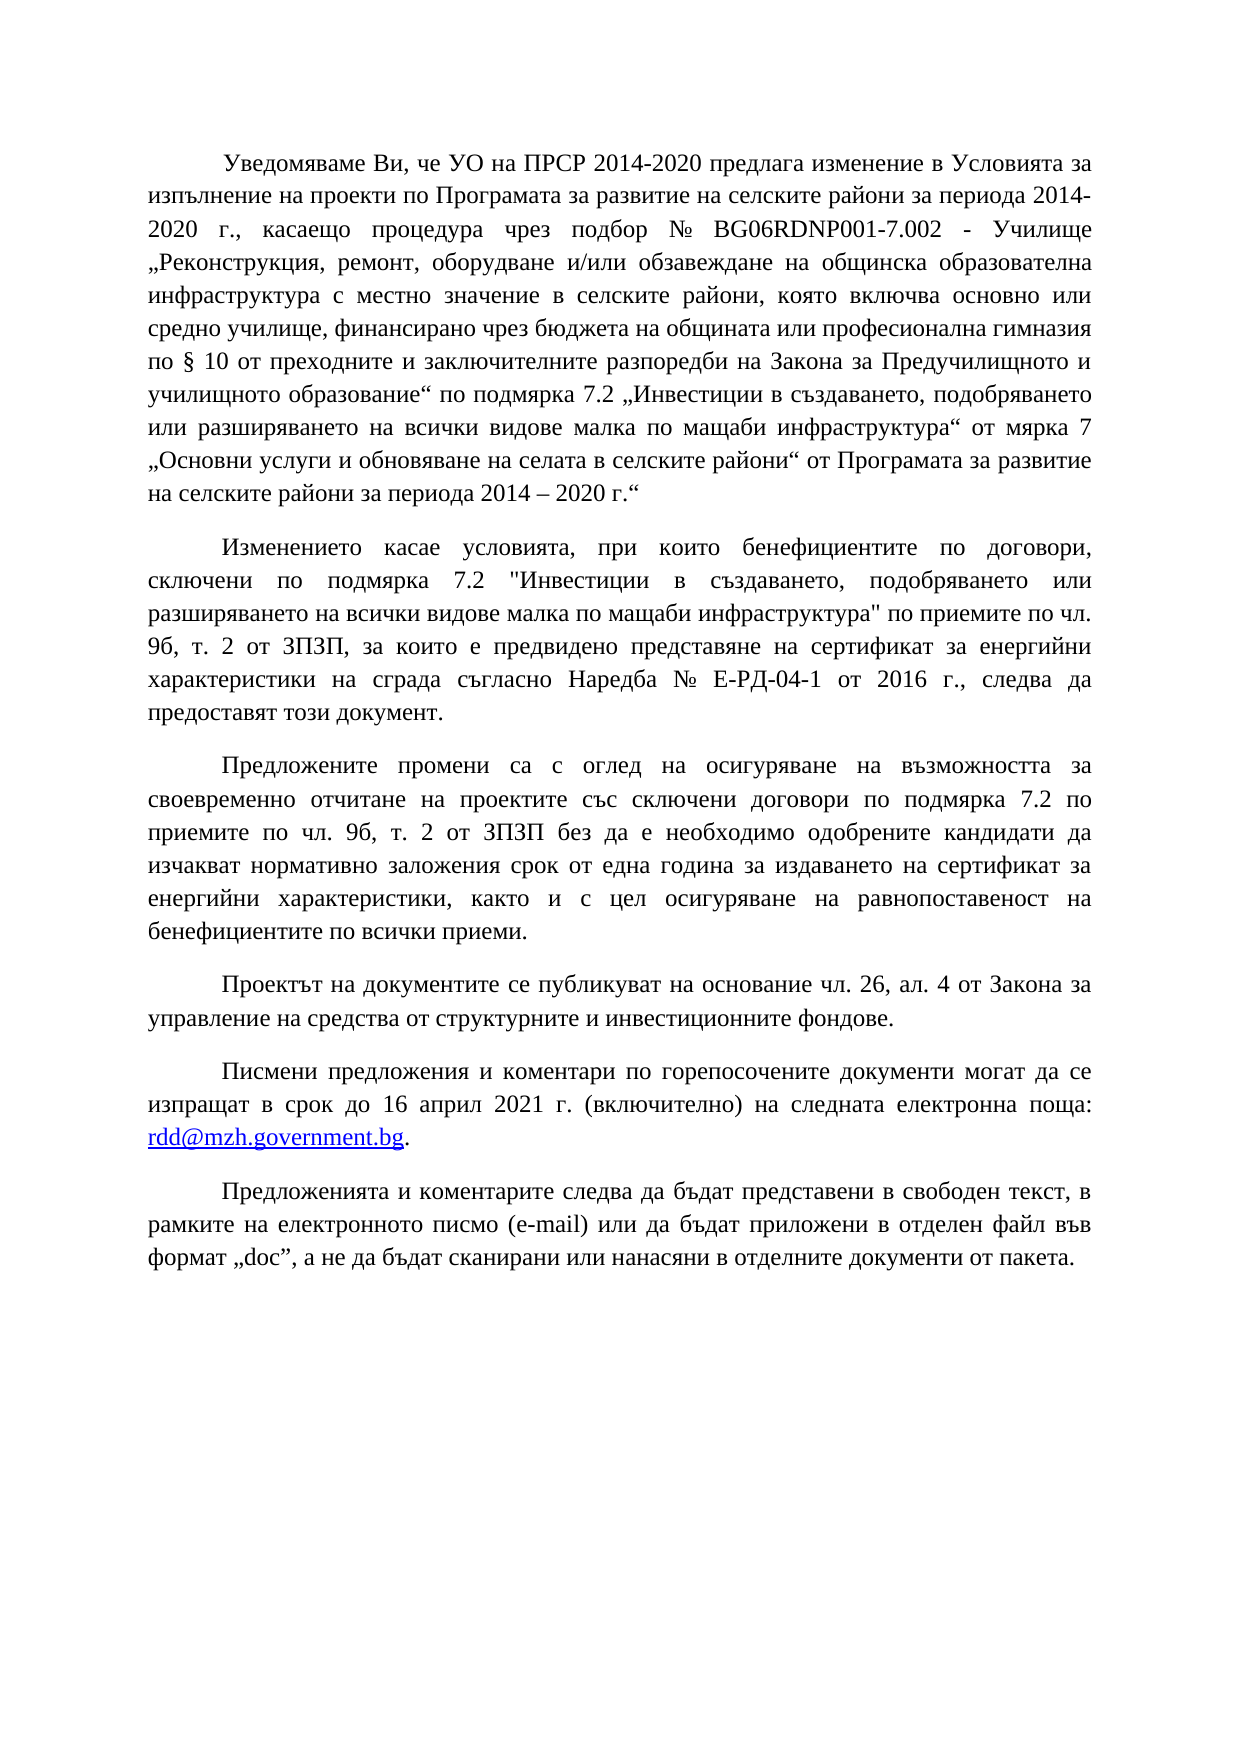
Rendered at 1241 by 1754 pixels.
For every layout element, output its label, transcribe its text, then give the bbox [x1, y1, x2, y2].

text Предложенията и коментарите следва да бъдат представени в свободен текст, в рамките на електронното писмо (e-mail) или да бъдат приложени в отделен файл във формат „doc”, а не да бъдат сканирани или нанасяни в отделните документи от пакета. [148, 1176, 1093, 1271]
text Проектът на документите се публикуват на основание чл. 26, ал. 4 от Закона за управление на средства от структурните и инвестиционните фондове. [148, 969, 1093, 1031]
text Изменението касае условията, при които бенефициентите по договори, сключени по подмярка 7.2 "Инвестиции в създаването, подобряването или разширяването на всички видове малка по мащаби инфраструктура" по приемите по чл. 9б, т. 2 от ЗПЗП, за които е предвидено представяне на сертификат за енергийни характеристики на сграда съгласно Наредба № Е-РД-04-1 от 2016 г., следва да предоставят този документ. [148, 532, 1093, 726]
text Предложените промени са с оглед на осигуряване на възможността за своевременно отчитане на проектите със сключени договори по подмярка 7.2 по приемите по чл. 9б, т. 2 от ЗПЗП без да е необходимо одобрените кандидати да изчакват нормативно заложения срок от една година за издаването на сертификат за енергийни характеристики, както и с цел осигуряване на равнопоставеност на бенефициентите по всички приеми. [148, 751, 1093, 944]
text Уведомяваме Ви, че УО на ПРСР 2014-2020 предлага изменение в Условията за изпълнение на проекти по Програмата за развитие на селските райони за периода 2014-2020 г., касаещо процедура чрез подбор № BG06RDNP001-7.002 - Училище „Реконструкция, ремонт, оборудване и/или обзавеждане на общинска образователна инфраструктура с местно значение в селските райони, която включва основно или средно училище, финансирано чрез бюджета на общината или професионална гимназия по § 10 от преходните и заключителните разпоредби на Закона за Предучилищното и училищното образование“ по подмярка 7.2 „Инвестиции в създаването, подобряването или разширяването на всички видове малка по мащаби инфраструктура“ от мярка 7 „Основни услуги и обновяване на селата в селските райони“ от Програмата за развитие на селските райони за периода 2014 – 2020 г.“ [148, 148, 1093, 507]
text Писмени предложения и коментари по горепосочените документи могат да се изпращат в срок до 16 април 2021 г. (включително) на следната електронна поща: rdd@mzh.government.bg. [148, 1056, 1093, 1151]
